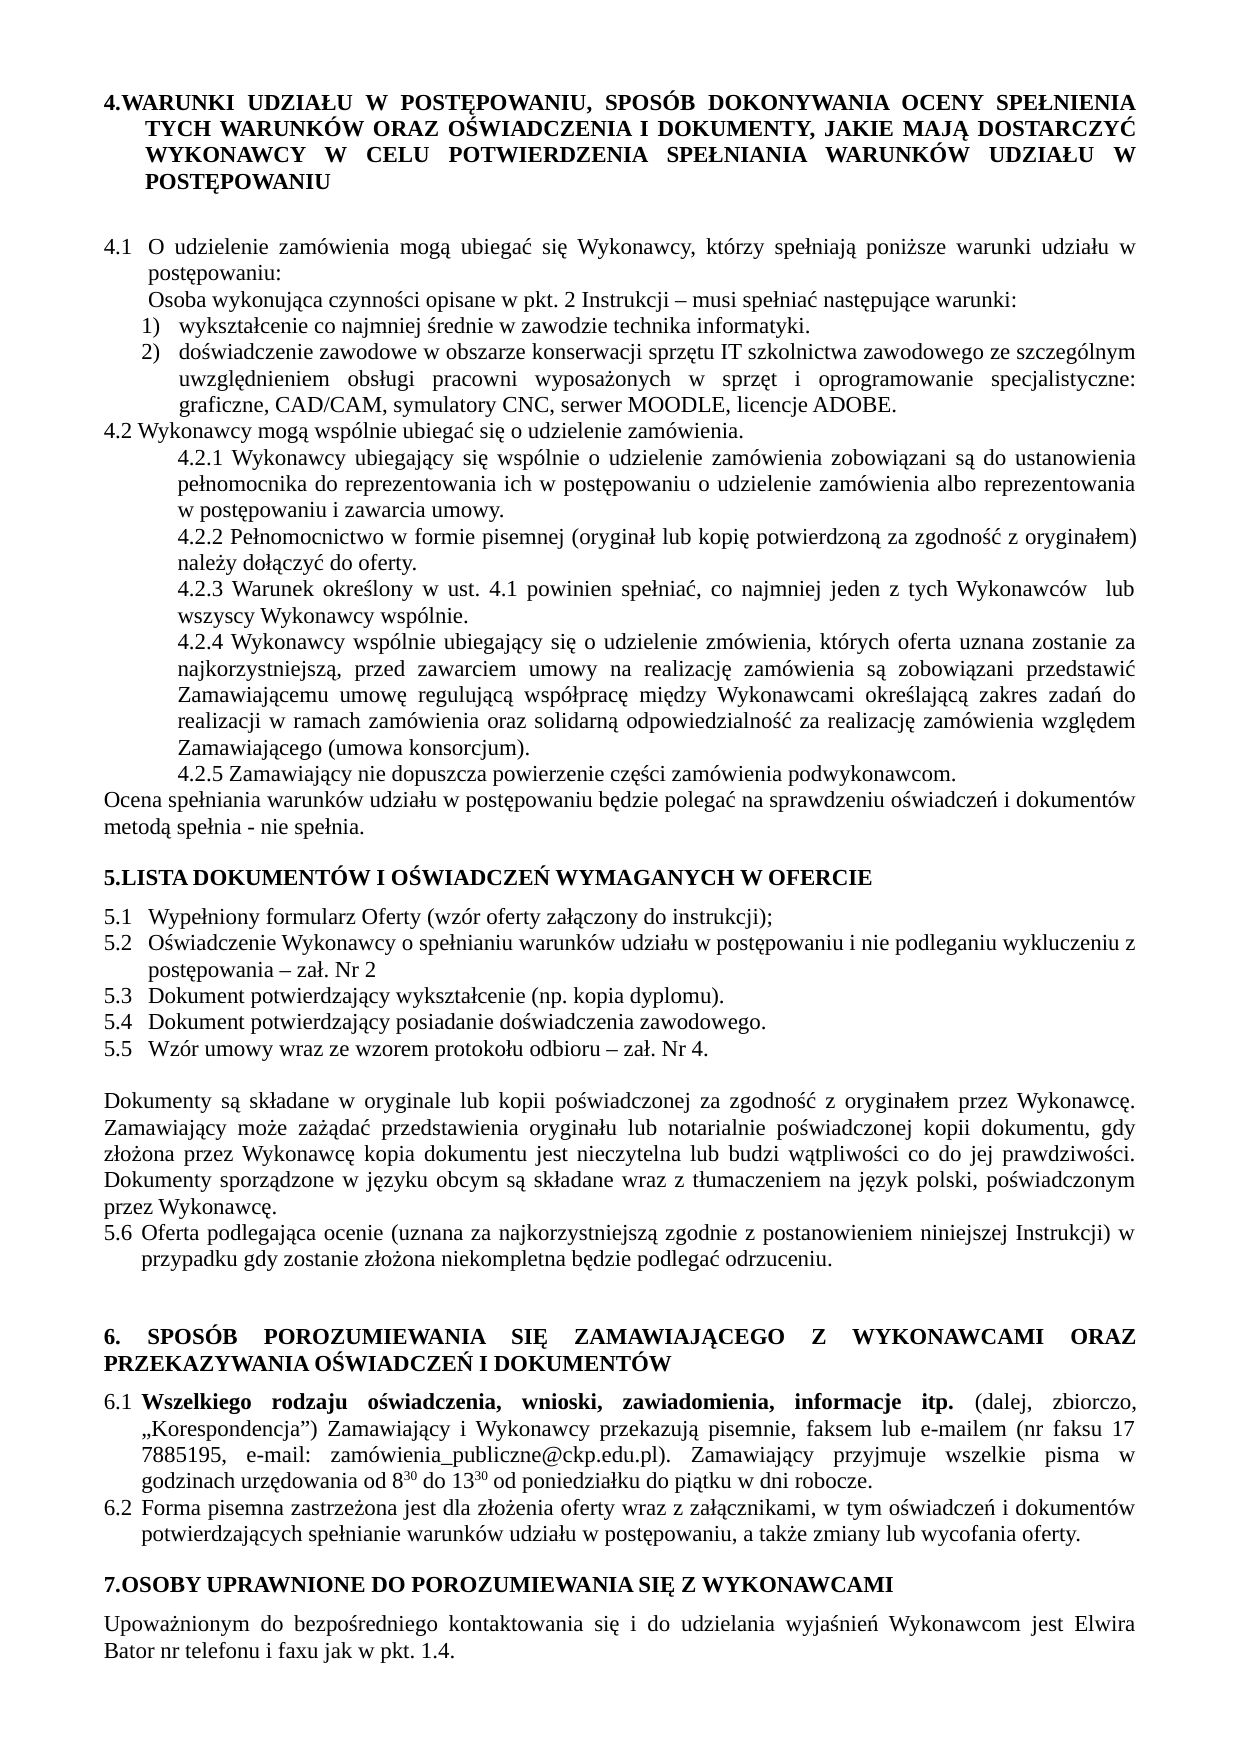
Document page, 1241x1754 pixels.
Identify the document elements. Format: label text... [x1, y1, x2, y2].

list Dokument potwierdzający posiadanie doświadczenia zawodowego. [103, 1008, 1137, 1035]
list wykształcenie co najmniej średnie w zawodzie technika informatyki. [141, 312, 1137, 338]
list Oferta podlegająca ocenie (uznana za najkorzystniejszą zgodnie z postanowieniem niniejszej Instrukcji) w przypadku gdy zostanie złożona niekompletna będzie podlegać odrzuceniu. [103, 1219, 1137, 1272]
subtitle OSOBY UPRAWNIONE DO POROZUMIEWANIA SIĘ Z WYKONAWCAMI [103, 1572, 1137, 1598]
text 4.2.1 Wykonawcy ubiegający się wspólnie o udzielenie zamówienia zobowiązani są do ustanowienia pełnomocnika do reprezentowania ich w postępowaniu o udzielenie zamówienia albo reprezentowania w postępowaniu i zawarcia umowy. [177, 444, 1137, 523]
text Upoważnionym do bezpośredniego kontaktowania się i do udzielania wyjaśnień Wykonawcom jest Elwira Bator nr telefonu i faxu jak w pkt. 1.4. [103, 1610, 1137, 1663]
list Wszelkiego rodzaju oświadczenia, wnioski, zawiadomienia, informacje itp. (dalej, zbiorczo, „Korespondencja”) Zamawiający i Wykonawcy przekazują pisemnie, faksem lub e-mailem (nr faksu 17 7885195, e-mail: zamówienia_publiczne@ckp.edu.pl). Zamawiający przyjmuje wszelkie pisma w godzinach urzędowania od 830 do 1330 od poniedziałku do piątku w dni robocze. [103, 1388, 1137, 1494]
list doświadczenie zawodowe w obszarze konserwacji sprzętu IT szkolnictwa zawodowego ze szczególnym uwzględnieniem obsługi pracowni wyposażonych w sprzęt i oprogramowanie specjalistyczne: graficzne, CAD/CAM, symulatory CNC, serwer MOODLE, licencje ADOBE. [141, 338, 1137, 417]
list Dokument potwierdzający wykształcenie (np. kopia dyplomu). [103, 982, 1137, 1008]
list Wypełniony formularz Oferty (wzór oferty załączony do instrukcji); [103, 903, 1137, 929]
list WARUNKI UDZIAŁU W POSTĘPOWANIU, SPOSÓB DOKONYWANIA OCENY SPEŁNIENIA TYCH WARUNKÓW ORAZ OŚWIADCZENIA I DOKUMENTY, JAKIE MAJĄ DOSTARCZYĆ WYKONAWCY W CELU POTWIERDZENIA SPEŁNIANIA WARUNKÓW UDZIAŁU W POSTĘPOWANIU [103, 89, 1137, 194]
text 4.2.4 Wykonawcy wspólnie ubiegający się o udzielenie zmówienia, których oferta uznana zostanie za najkorzystniejszą, przed zawarciem umowy na realizację zamówienia są zobowiązani przedstawić Zamawiającemu umowę regulującą współpracę między Wykonawcami określającą zakres zadań do realizacji w ramach zamówienia oraz solidarną odpowiedzialność za realizację zamówienia względem Zamawiającego (umowa konsorcjum). [177, 628, 1137, 760]
list Forma pisemna zastrzeżona jest dla złożenia oferty wraz z załącznikami, w tym oświadczeń i dokumentów potwierdzających spełnianie warunków udziału w postępowaniu, a także zmiany lub wycofania oferty. [103, 1494, 1137, 1547]
text Dokumenty są składane w oryginale lub kopii poświadczonej za zgodność z oryginałem przez Wykonawcę. Zamawiający może zażądać przedstawienia oryginału lub notarialnie poświadczonej kopii dokumentu, gdy złożona przez Wykonawcę kopia dokumentu jest nieczytelna lub budzi wątpliwości co do jej prawdziwości. Dokumenty sporządzone w języku obcym są składane wraz z tłumaczeniem na język polski, poświadczonym przez Wykonawcę. [103, 1087, 1137, 1219]
list Lista dokumentów i oświadczeń wymaganych w ofercie [103, 864, 1137, 890]
text 4.2.5 Zamawiający nie dopuszcza powierzenie części zamówienia podwykonawcom. [177, 760, 1137, 786]
text Osoba wykonująca czynności opisane w pkt. 2 Instrukcji – musi spełniać następujące warunki: [148, 286, 1137, 312]
list SPOSÓB POROZUMIEWANIA SIĘ ZAMAWIAJĄCEGO Z WYKONAWCAMI ORAZ PRZEKAZYWANIA OŚWIADCZEŃ I DOKUMENTÓW [103, 1323, 1137, 1376]
list Wzór umowy wraz ze wzorem protokołu odbioru – zał. Nr 4. [103, 1035, 1137, 1061]
text Ocena spełniania warunków udziału w postępowaniu będzie polegać na sprawdzeniu oświadczeń i dokumentów metodą spełnia - nie spełnia. [103, 786, 1137, 839]
text 4.2.3 Warunek określony w ust. 4.1 powinien spełniać, co najmniej jeden z tych Wykonawców lub wszyscy Wykonawcy wspólnie. [177, 576, 1137, 628]
list Oświadczenie Wykonawcy o spełnianiu warunków udziału w postępowaniu i nie podleganiu wykluczeniu z postępowania – zał. Nr 2 [103, 929, 1137, 982]
text 4.2 Wykonawcy mogą wspólnie ubiegać się o udzielenie zamówienia. [103, 417, 1137, 444]
list O udzielenie zamówienia mogą ubiegać się Wykonawcy, którzy spełniają poniższe warunki udziału w postępowaniu: [103, 233, 1137, 286]
text 4.2.2 Pełnomocnictwo w formie pisemnej (oryginał lub kopię potwierdzoną za zgodność z oryginałem) należy dołączyć do oferty. [177, 523, 1137, 576]
